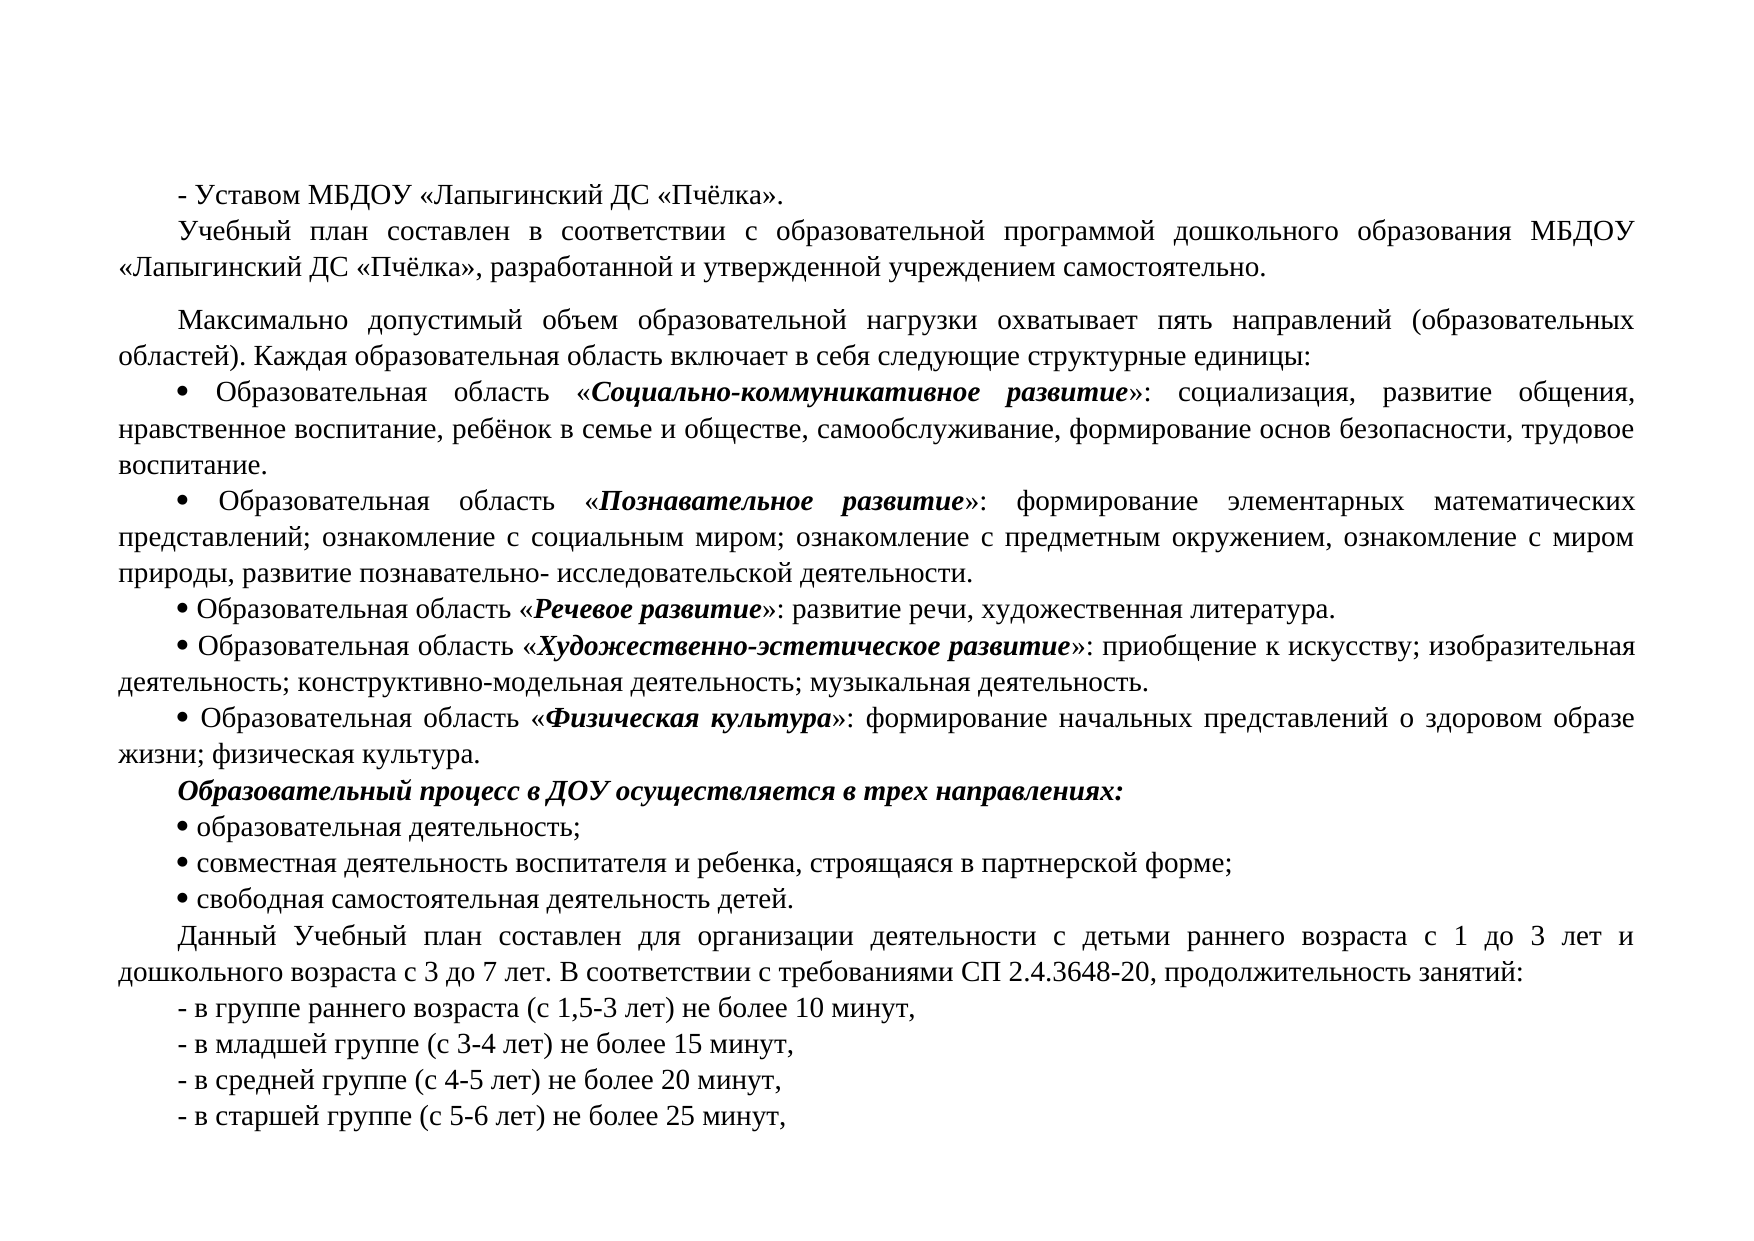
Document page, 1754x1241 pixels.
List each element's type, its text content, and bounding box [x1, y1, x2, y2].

text - Уставом МБДОУ «Лапыгинский ДС «Пчёлка». [118, 177, 1636, 211]
text образовательная деятельность; [118, 809, 1636, 842]
text Образовательный процесс в ДОУ осуществляется в трех направлениях: [118, 773, 1636, 806]
text Образовательная область «Социально-коммуникативное развитие»: социализация, развитие общения, нравственное воспитание, ребёнок в семье и обществе, самообслуживание, формирование основ безопасности, трудовое воспитание. [118, 374, 1636, 481]
text свободная самостоятельная деятельность детей. [118, 881, 1636, 915]
text - в старшей группе (с 5-6 лет) не более 25 минут, [118, 1098, 1636, 1132]
text Образовательная область «Физическая культура»: формирование начальных представлений о здоровом образе жизни; физическая культура. [118, 700, 1636, 770]
text Образовательная область «Познавательное развитие»: формирование элементарных математических представлений; ознакомление с социальным миром; ознакомление с предметным окружением, ознакомление с миром природы, развитие познавательно- исследовательской деятельности. [118, 483, 1636, 589]
text Максимально допустимый объем образовательной нагрузки охватывает пять направлений (образовательных областей). Каждая образовательная область включает в себя следующие структурные единицы: [118, 302, 1636, 372]
text Учебный план составлен в соответствии с образовательной программой дошкольного образования МБДОУ «Лапыгинский ДС «Пчёлка», разработанной и утвержденной учреждением самостоятельно. [118, 213, 1636, 283]
text - в младшей группе (с 3-4 лет) не более 15 минут, [118, 1026, 1636, 1059]
text совместная деятельность воспитателя и ребенка, строящаяся в партнерской форме; [118, 845, 1636, 879]
text Образовательная область «Речевое развитие»: развитие речи, художественная литература. [118, 592, 1636, 625]
text - в группе раннего возраста (с 1,5-3 лет) не более 10 минут, [118, 990, 1636, 1023]
text - в средней группе (с 4-5 лет) не более 20 минут, [118, 1062, 1636, 1096]
text Данный Учебный план составлен для организации деятельности с детьми раннего возраста с 1 до 3 лет и дошкольного возраста с 3 до 7 лет. В соответствии с требованиями СП 2.4.3648-20, продолжительность занятий: [118, 918, 1636, 987]
text Образовательная область «Художественно-эстетическое развитие»: приобщение к искусству; изобразительная деятельность; конструктивно-модельная деятельность; музыкальная деятельность. [118, 628, 1636, 698]
